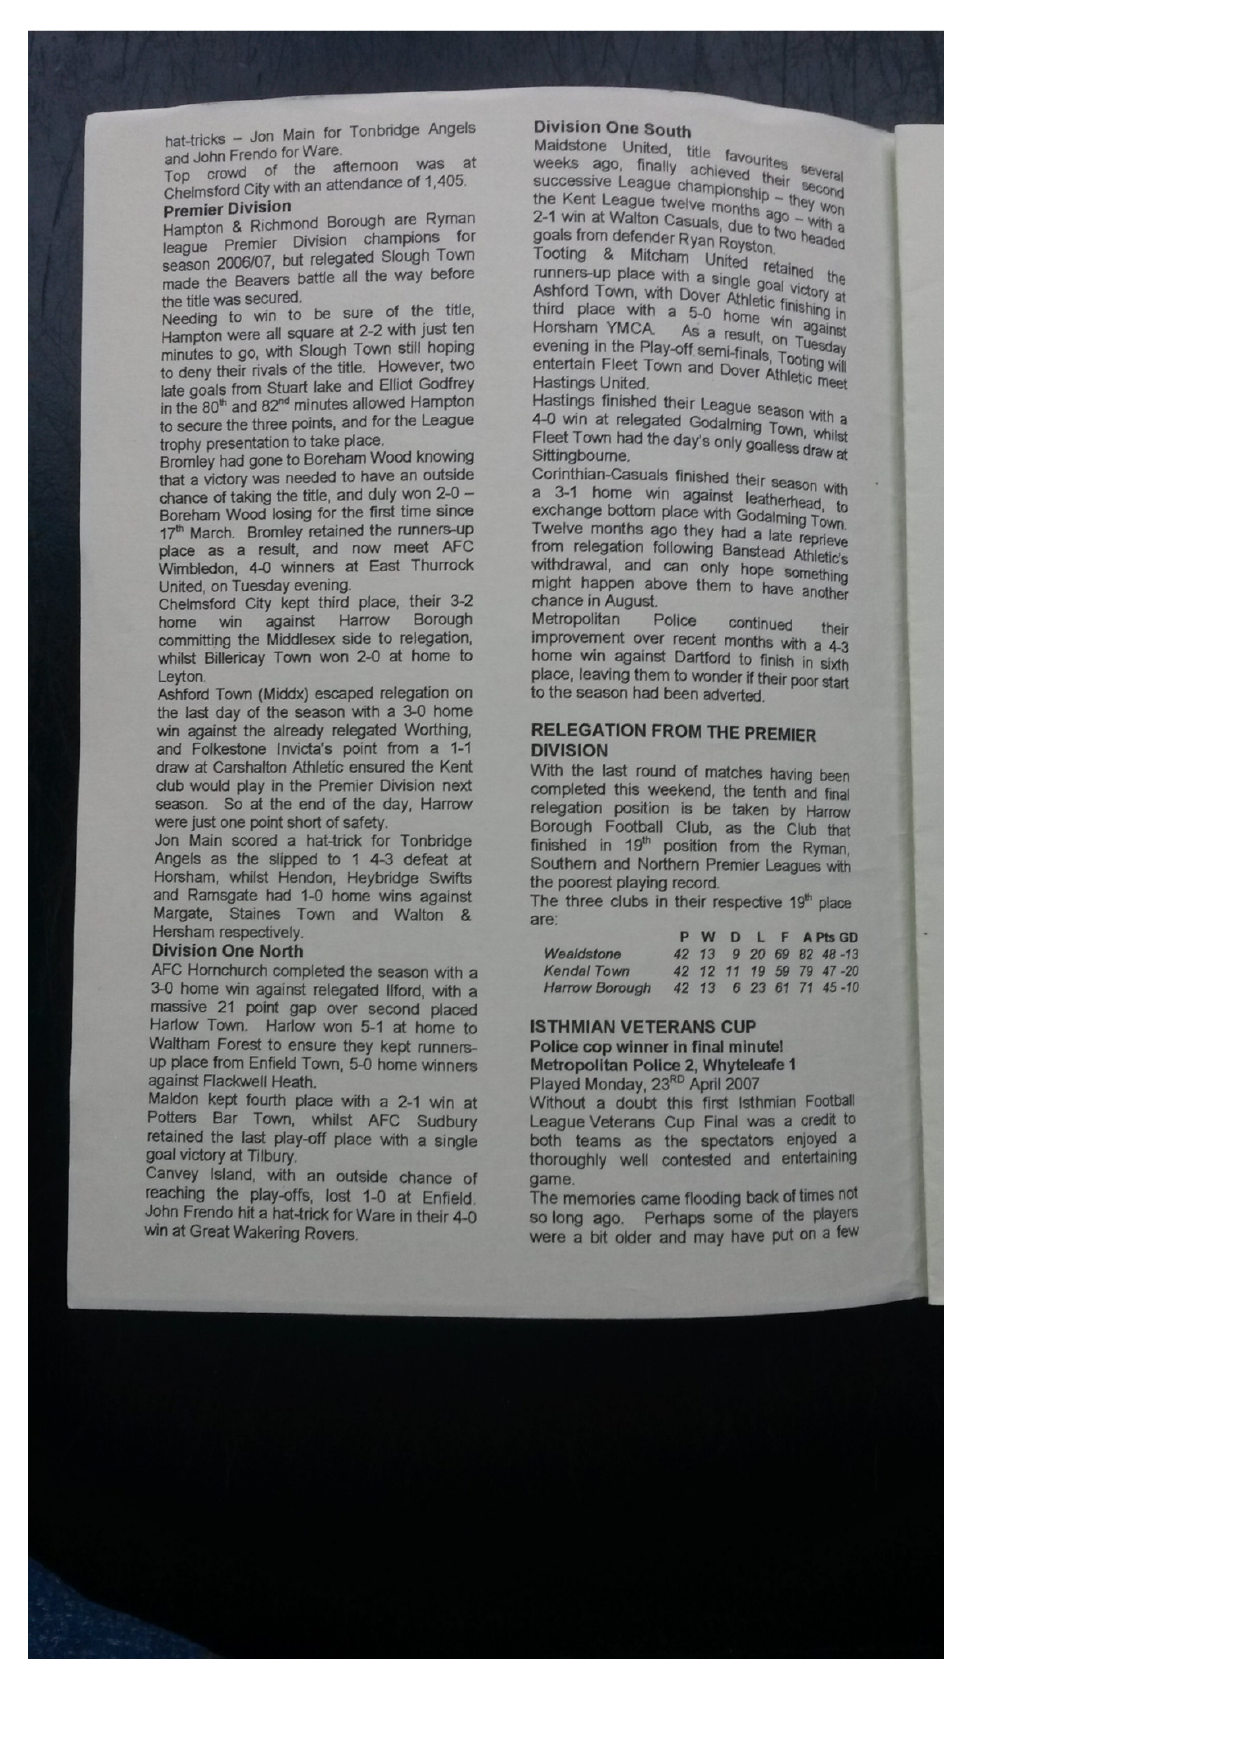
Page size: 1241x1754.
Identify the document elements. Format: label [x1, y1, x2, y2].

picture [29, 33, 944, 1659]
